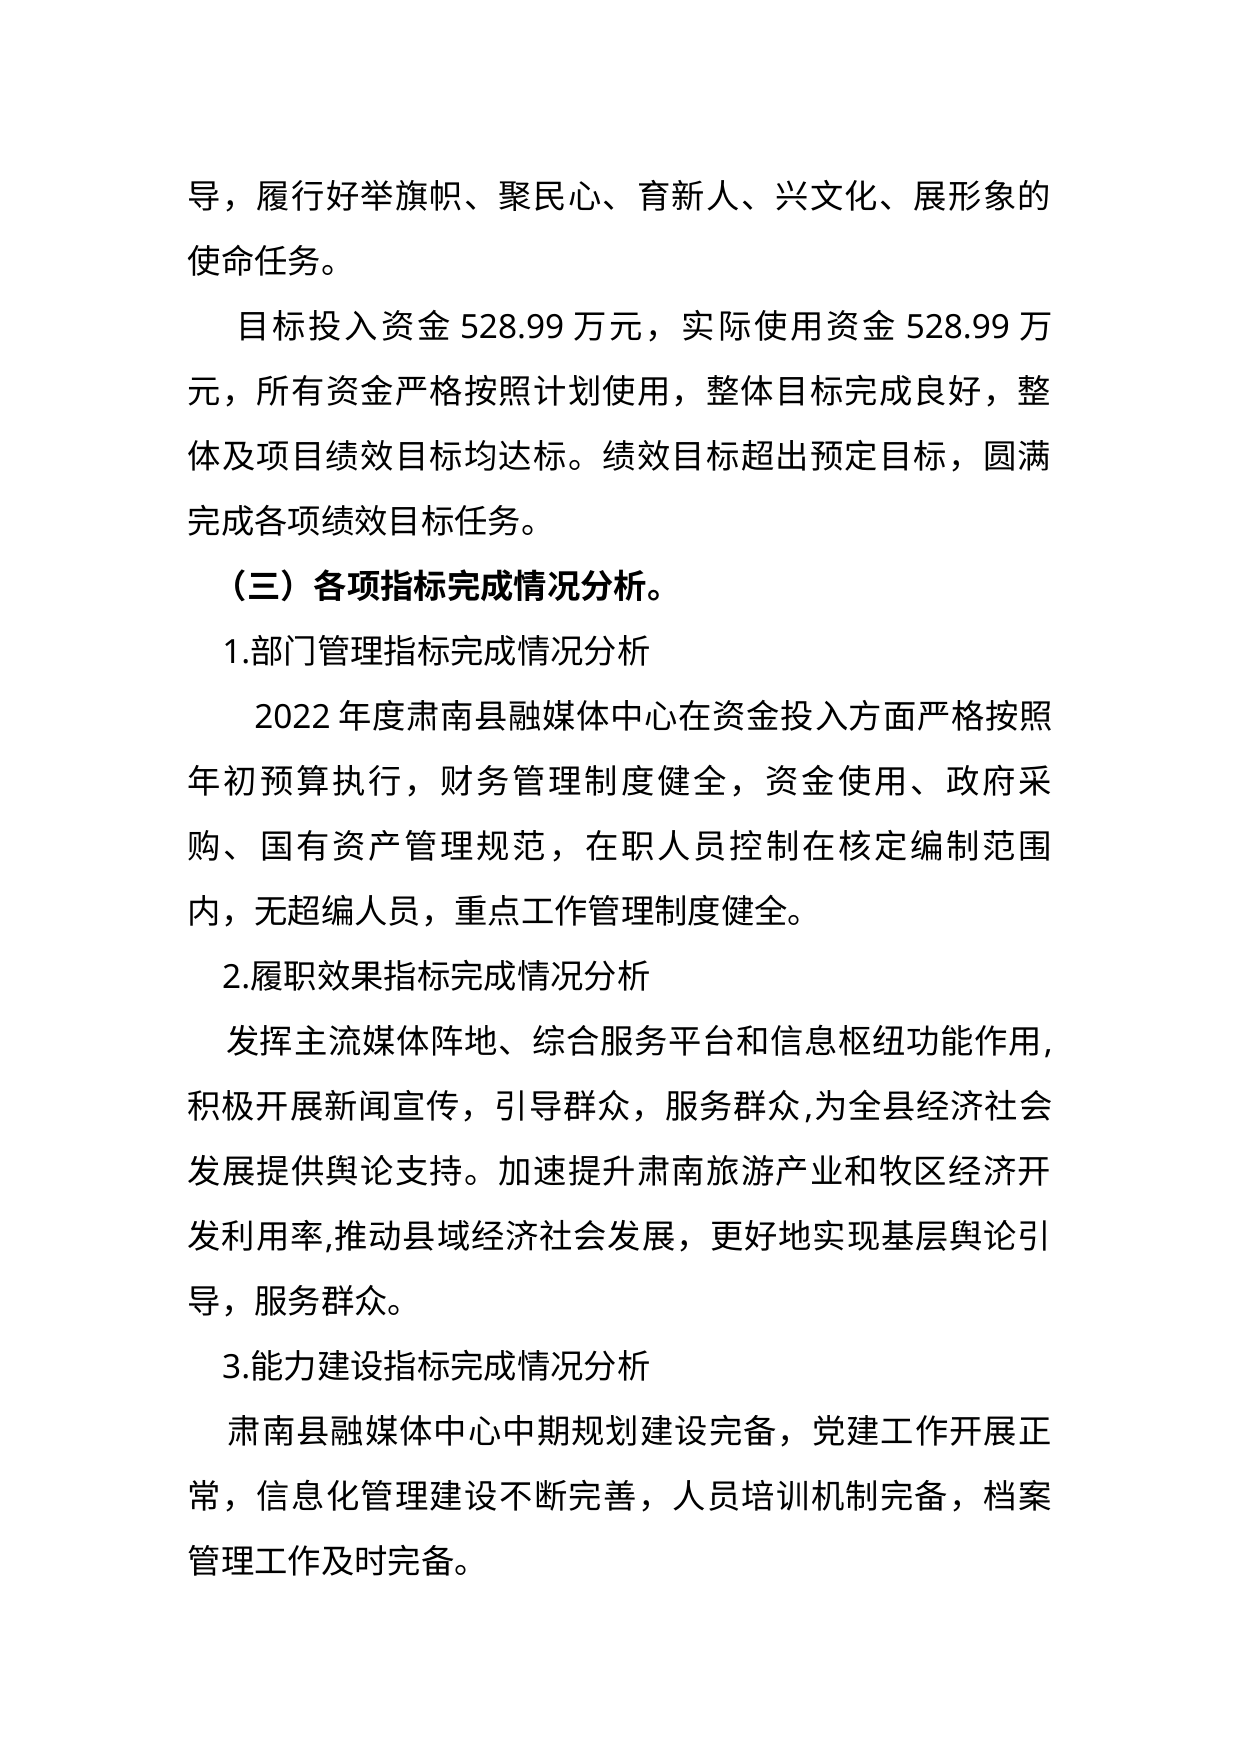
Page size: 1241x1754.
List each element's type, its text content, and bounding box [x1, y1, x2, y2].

text 2022年度肃南县融媒体中心在资金投入方面严格按照年初预算执行，财务管理制度健全，资金使用、政府采购、国有资产管理规范，在职人员控制在核定编制范围内，无超编人员，重点工作管理制度健全。 [187, 682, 1053, 942]
text 目标投入资金528.99万元，实际使用资金528.99万元，所有资金严格按照计划使用，整体目标完成良好，整体及项目绩效目标均达标。绩效目标超出预定目标，圆满完成各项绩效目标任务。 [187, 292, 1053, 552]
text （三）各项指标完成情况分析。 [187, 552, 1053, 617]
text 3.能力建设指标完成情况分析 [187, 1332, 1053, 1397]
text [187, 162, 1053, 292]
text 1.部门管理指标完成情况分析 [187, 617, 1053, 682]
text 2.履职效果指标完成情况分析 [187, 942, 1053, 1007]
text 发挥主流媒体阵地、综合服务平台和信息枢纽功能作用,积极开展新闻宣传，引导群众，服务群众,为全县经济社会发展提供舆论支持。加速提升肃南旅游产业和牧区经济开发利用率,推动县域经济社会发展，更好地实现基层舆论引导，服务群众。 [187, 1007, 1053, 1332]
text 肃南县融媒体中心中期规划建设完备，党建工作开展正常，信息化管理建设不断完善，人员培训机制完备，档案管理工作及时完备。 [187, 1397, 1053, 1592]
